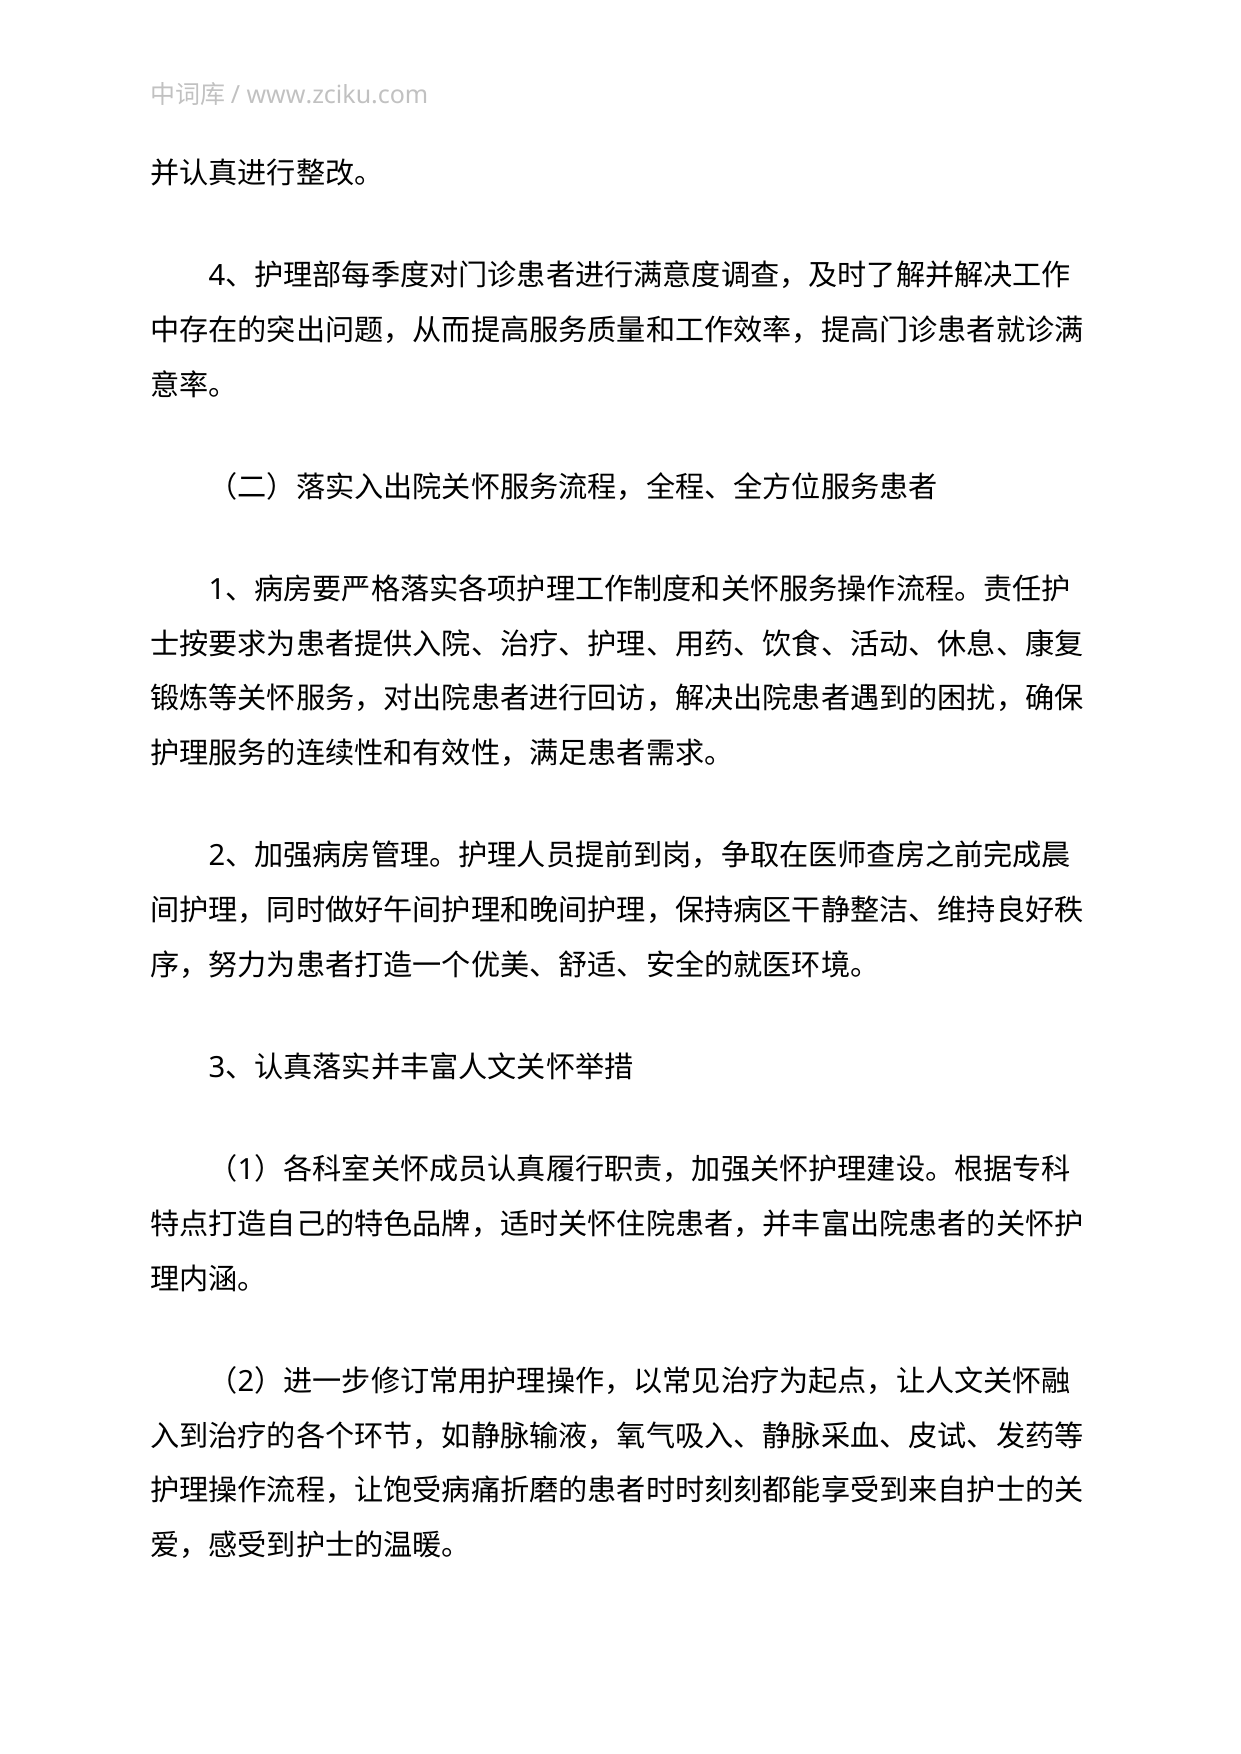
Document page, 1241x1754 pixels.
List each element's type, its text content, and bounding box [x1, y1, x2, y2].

text 2、加强病房管理。护理人员提前到岗，争取在医师查房之前完成晨间护理，同时做好午间护理和晚间护理，保持病区干静整洁、维持良好秩序，努力为患者打造一个优美、舒适、安全的就医环境。 [150, 832, 1090, 984]
text （二）落实入出院关怀服务流程，全程、全方位服务患者 [150, 463, 1090, 506]
text （2）进一步修订常用护理操作，以常见治疗为起点，让人文关怀融入到治疗的各个环节，如静脉输液，氧气吸入、静脉采血、皮试、发药等护理操作流程，让饱受病痛折磨的患者时时刻刻都能享受到来自护士的关爱，感受到护士的温暖。 [150, 1357, 1090, 1564]
text 1、病房要严格落实各项护理工作制度和关怀服务操作流程。责任护士按要求为患者提供入院、治疗、护理、用药、饮食、活动、休息、康复锻炼等关怀服务，对出院患者进行回访，解决出院患者遇到的困扰，确保护理服务的连续性和有效性，满足患者需求。 [150, 565, 1090, 772]
text 3、认真落实并丰富人文关怀举措 [150, 1043, 1090, 1086]
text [150, 150, 1090, 192]
text （1）各科室关怀成员认真履行职责，加强关怀护理建设。根据专科特点打造自己的特色品牌，适时关怀住院患者，并丰富出院患者的关怀护理内涵。 [150, 1145, 1090, 1298]
text 4、护理部每季度对门诊患者进行满意度调查，及时了解并解决工作中存在的突出问题，从而提高服务质量和工作效率，提高门诊患者就诊满意率。 [150, 252, 1090, 404]
